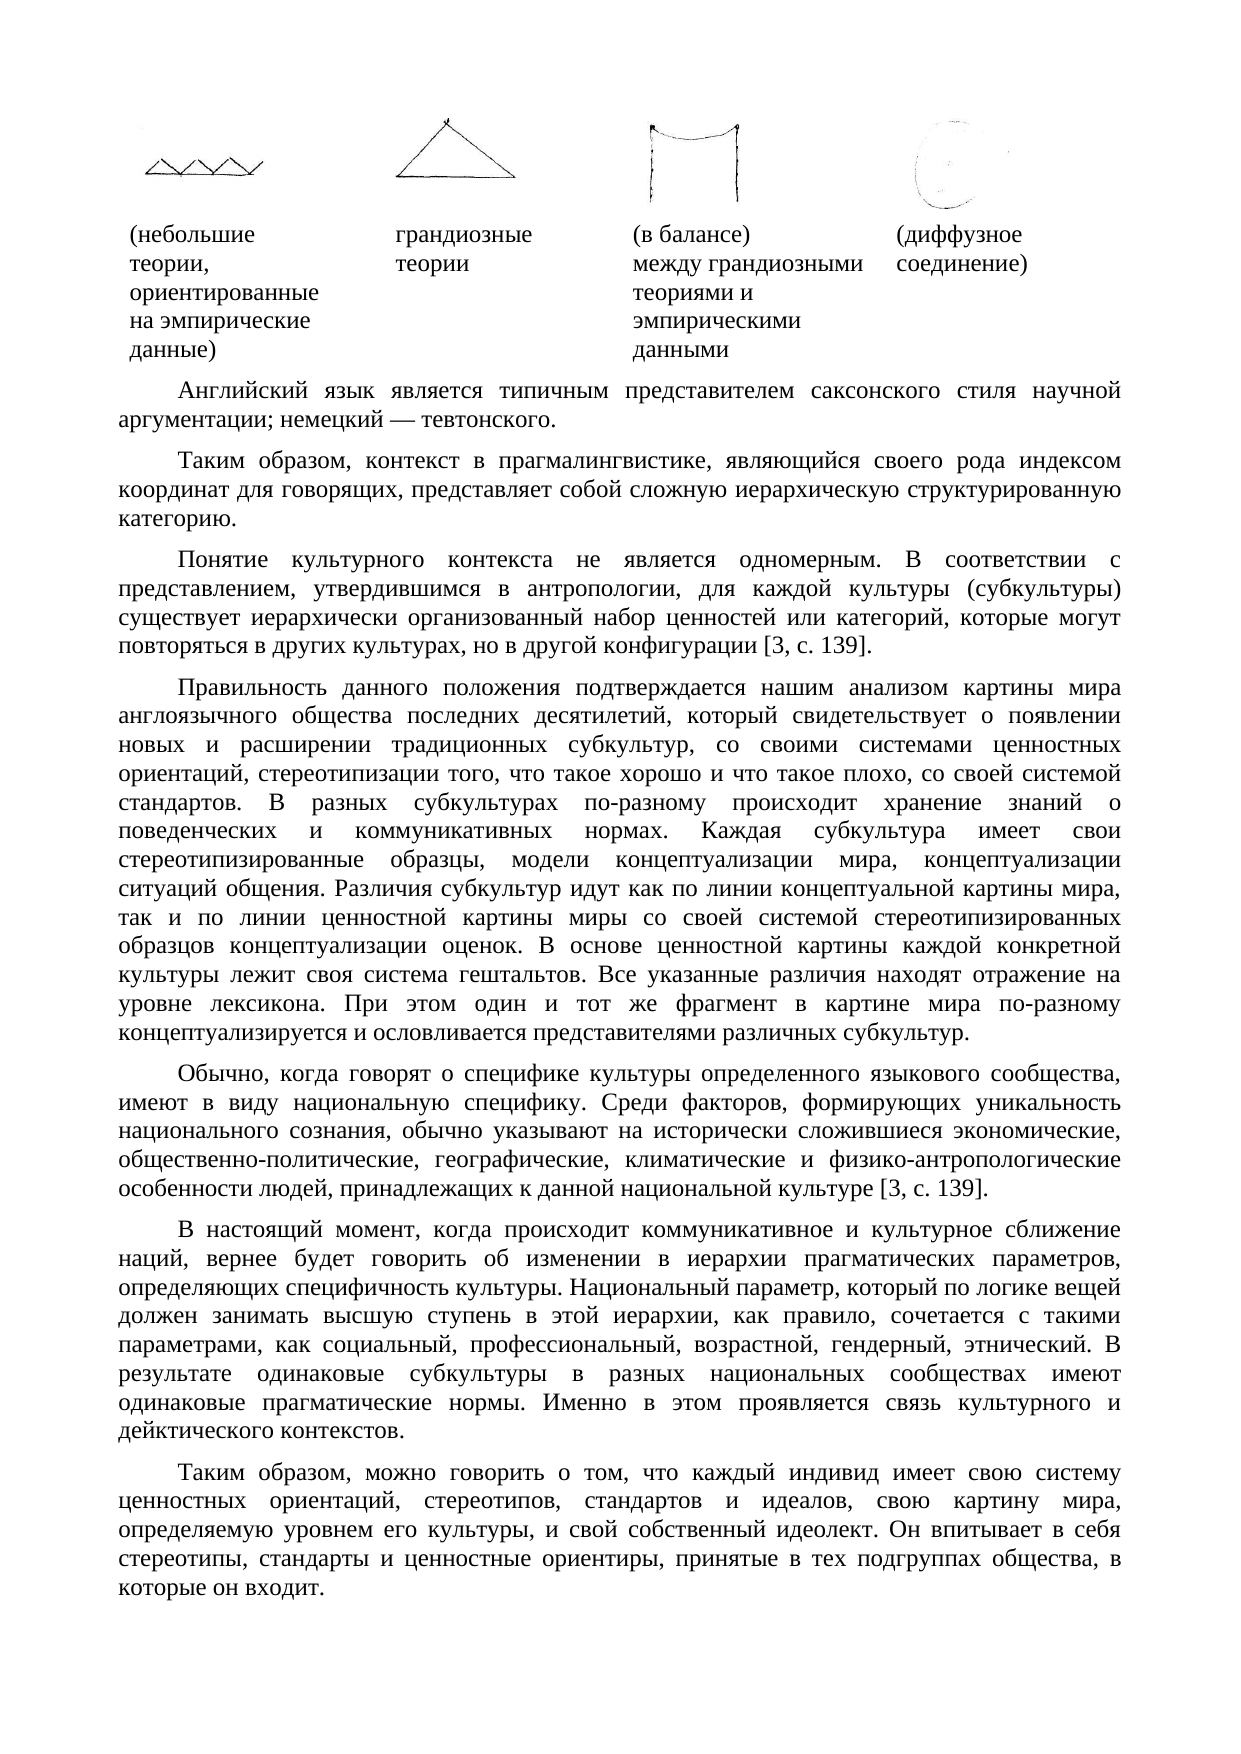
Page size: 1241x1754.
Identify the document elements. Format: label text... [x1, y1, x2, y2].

table_cell (диффузное соединение) [885, 219, 1122, 363]
text Таким образом, можно говорить о том, что каждый индивид имеет свою систему ценностных ориентаций, стереотипов, стандартов и идеалов, свою картину мира, определяемую уровнем его культуры, и свой собственный идеолект. Он впитывает в себя стереотипы, стандарты и ценностные ориентиры, принятые в тех подгруппах общества, в которые он входит. [118, 1457, 1122, 1600]
table_cell [384, 118, 621, 219]
text Английский язык является типичным представителем саксонского стиля научной аргументации; немецкий — тевтонского. [118, 375, 1122, 433]
text Таким образом, контекст в прагмалингвистике, являющийся своего рода индексом координат для говорящих, представляет собой сложную иерархическую структурированную категорию. [118, 445, 1122, 532]
table_cell [621, 118, 885, 219]
text Понятие культурного контекста не является одномерным. В соответствии с представлением, утвердившимся в антропологии, для каждой культуры (субкультуры) существует иерархически организованный набор ценностей или категорий, которые могут повторяться в других культурах, но в другой конфигурации [3, с. 139]. [118, 544, 1122, 659]
text В настоящий момент, когда происходит коммуникативное и культурное сближение наций, вернее будет говорить об изменении в иерархии прагматических параметров, определяющих специфичность культуры. Национальный параметр, который по логике вещей должен занимать высшую ступень в этой иерархии, как правило, сочетается с такими параметрами, как социальный, профессиональный, возрастной, гендерный, этнический. В результате одинаковые субкультуры в разных национальных сообществах имеют одинаковые прагматические нормы. Именно в этом проявляется связь культурного и дейктического контекстов. [118, 1214, 1122, 1444]
text Правильность данного положения подтверждается нашим анализом картины мира англоязычного общества последних десятилетий, который свидетельствует о появлении новых и расширении традиционных субкультур, со своими системами ценностных ориентаций, стереотипизации того, что такое хорошо и что такое плохо, со своей системой стандартов. В разных субкультурах по-разному происходит хранение знаний о поведенческих и коммуникативных нормах. Каждая субкультура имеет свои стереотипизированные образцы, модели концептуализации мира, концептуализации ситуаций общения. Различия субкультур идут как по линии концептуальной картины мира, так и по линии ценностной картины миры со своей системой стереотипизированных образцов концептуализации оценок. В основе ценностной картины каждой конкретной культуры лежит своя система гештальтов. Все указанные различия находят отражение на уровне лексикона. При этом один и тот же фрагмент в картине мира по-разному концептуализируется и ословливается представителями различных субкультур. [118, 672, 1122, 1045]
table_cell (в балансе) между грандиозными теориями и эмпирическими данными [621, 219, 885, 363]
table_cell грандиозные теории [384, 219, 621, 363]
picture [129, 118, 271, 209]
text Обычно, когда говорят о специфике культуры определенного языкового сообщества, имеют в виду национальную специфику. Среди факторов, формирующих уникальность национального сознания, обычно указывают на исторически сложившиеся экономические, общественно-политические, географические, климатические и физико-антропологические особенности людей, принадлежащих к данной национальной культуре [3, с. 139]. [118, 1058, 1122, 1202]
table_cell (небольшие теории, ориентированные на эмпирические данные) [118, 219, 384, 363]
table_cell [118, 118, 384, 219]
table_cell [885, 118, 1122, 219]
picture [632, 118, 758, 215]
picture [896, 118, 1022, 209]
picture [395, 118, 519, 209]
